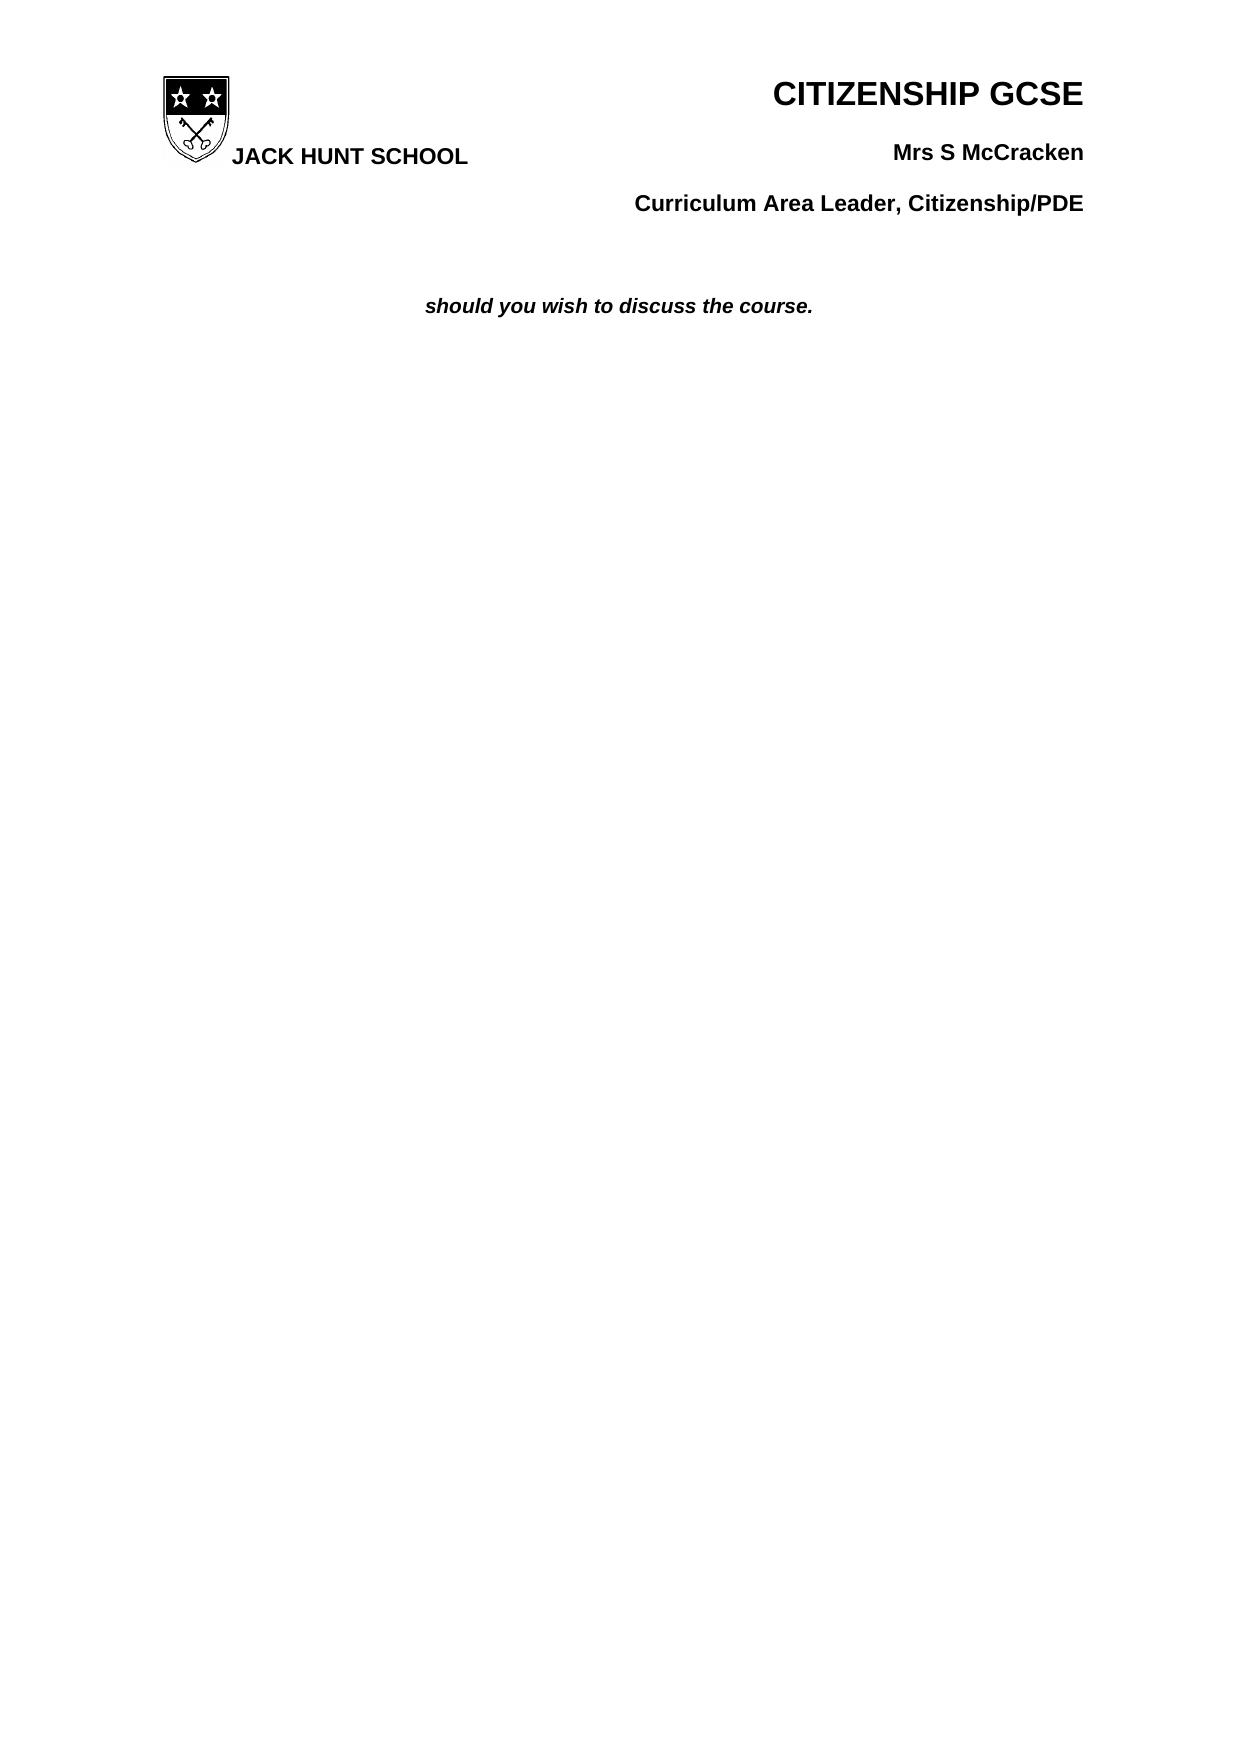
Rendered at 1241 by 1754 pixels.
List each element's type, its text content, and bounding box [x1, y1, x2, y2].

text should you wish to discuss the course. [150, 294, 1090, 318]
picture [161, 73, 232, 165]
